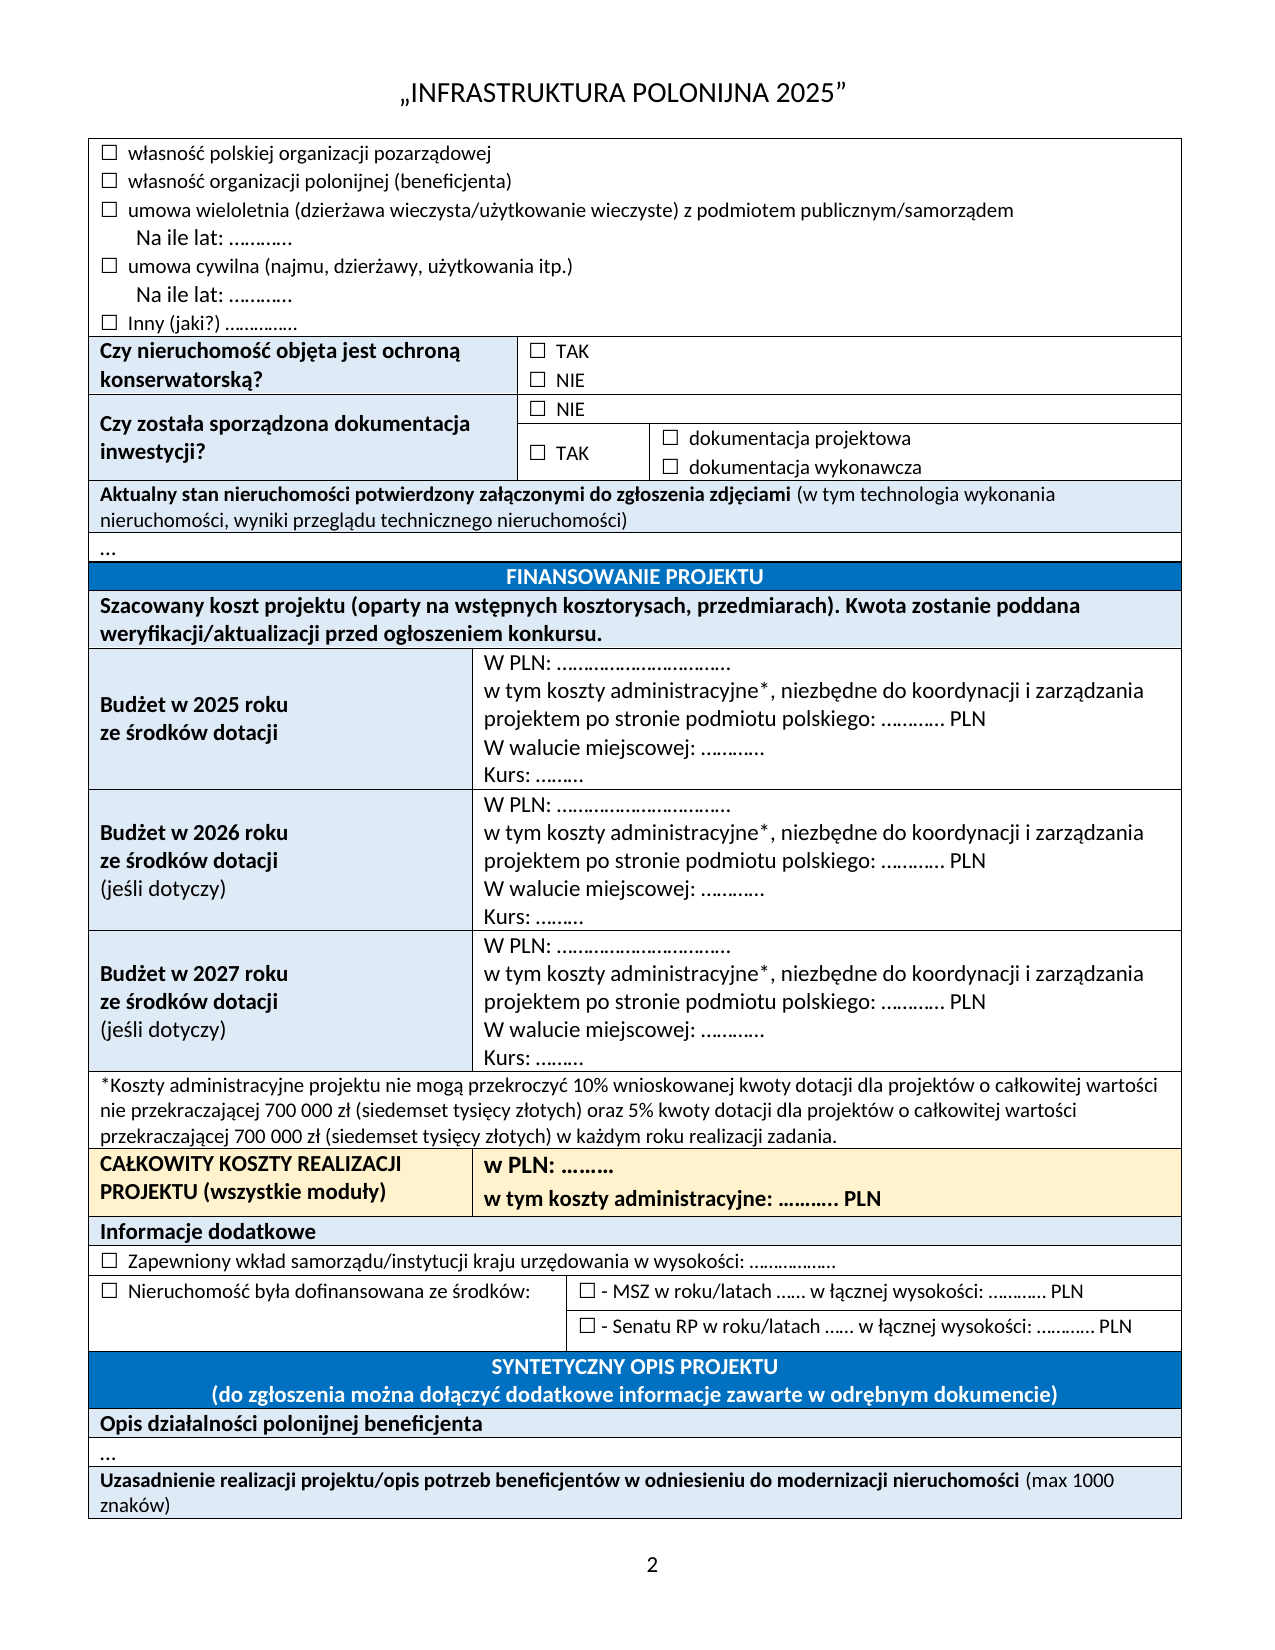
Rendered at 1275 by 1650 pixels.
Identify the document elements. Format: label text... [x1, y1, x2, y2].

table_cell Budżet w 2027 roku ze środków dotacji (jeśli dotyczy) [89, 931, 472, 1071]
table_cell Czy nieruchomość objęta jest ochroną konserwatorską? [89, 337, 517, 393]
table_cell Budżet w 2026 roku ze środków dotacji (jeśli dotyczy) [89, 790, 472, 930]
table_cell W PLN: …………………………… w tym koszty administracyjne*, niezbędne do koordynacji i zarządzania projektem po stronie podmiotu polskiego: ………… PLN W walucie miejscowej: ………… Kurs: ……… [473, 790, 1181, 930]
table_cell Aktualny stan nieruchomości potwierdzony załączonymi do zgłoszenia zdjęciami (w tym technologia wykonania nieruchomości, wyniki przeglądu technicznego nieruchomości) [89, 481, 1181, 532]
table_cell - MSZ w roku/latach …… w łącznej wysokości: ………… PLN [567, 1276, 1181, 1310]
table_cell TAK [518, 424, 649, 480]
table_cell własność polskiej organizacji pozarządowej własność organizacji polonijnej (beneficjenta) umowa wieloletnia (dzierżawa wieczysta/użytkowanie wieczyste) z podmiotem publicznym/samorządem Na ile lat: ………… umowa cywilna (najmu, dzierżawy, użytkowania itp.) Na ile lat: ………… Inny (jaki?) …………… [89, 139, 1181, 336]
table_cell Uzasadnienie realizacji projektu/opis potrzeb beneficjentów w odniesieniu do modernizacji nieruchomości (max 1000 znaków) [89, 1467, 1181, 1518]
table_cell TAK NIE [518, 337, 1181, 393]
table_cell - Senatu RP w roku/latach …… w łącznej wysokości: ………… PLN [567, 1311, 1181, 1351]
table_cell Informacje dodatkowe [89, 1217, 1181, 1245]
table_cell … [89, 1438, 1181, 1466]
table_cell CAŁKOWITY KOSZTY REALIZACJI PROJEKTU (wszystkie moduły) [89, 1149, 472, 1216]
table_cell ☐ dokumentacja projektowa ☐ dokumentacja wykonawcza [650, 424, 1181, 480]
table_cell … [89, 533, 1181, 561]
table_cell W PLN: …………………………… w tym koszty administracyjne*, niezbędne do koordynacji i zarządzania projektem po stronie podmiotu polskiego: ………… PLN W walucie miejscowej: ………… Kurs: ……… [473, 931, 1181, 1071]
table_cell *Koszty administracyjne projektu nie mogą przekroczyć 10% wnioskowanej kwoty dotacji dla projektów o całkowitej wartości nie przekraczającej 700 000 zł (siedemset tysięcy złotych) oraz 5% kwoty dotacji dla projektów o całkowitej wartości przekraczającej 700 000 zł (siedemset tysięcy złotych) w każdym roku realizacji zadania. [89, 1072, 1181, 1148]
table_cell NIE [518, 395, 1181, 422]
table_cell Szacowany koszt projektu (oparty na wstępnych kosztorysach, przedmiarach). Kwota zostanie poddana weryfikacji/aktualizacji przed ogłoszeniem konkursu. [89, 591, 1181, 647]
table_cell W PLN: …………………………… w tym koszty administracyjne*, niezbędne do koordynacji i zarządzania projektem po stronie podmiotu polskiego: ………… PLN W walucie miejscowej: ………… Kurs: ……… [473, 649, 1181, 789]
table_cell Zapewniony wkład samorządu/instytucji kraju urzędowania w wysokości: ……………… [89, 1246, 1181, 1275]
table_cell Czy została sporządzona dokumentacja inwestycji? [89, 395, 517, 480]
table_cell Nieruchomość była dofinansowana ze środków: [89, 1276, 566, 1351]
table_cell Opis działalności polonijnej beneficjenta [89, 1409, 1181, 1437]
table_cell w PLN: ……… w tym koszty administracyjne: ……….. PLN [473, 1149, 1181, 1216]
table_cell FINANSOWANIE PROJEKTU [89, 563, 1181, 590]
table_cell Budżet w 2025 roku ze środków dotacji [89, 649, 472, 789]
table_cell SYNTETYCZNY OPIS PROJEKTU (do zgłoszenia można dołączyć dodatkowe informacje zawarte w odrębnym dokumencie) [89, 1352, 1181, 1408]
